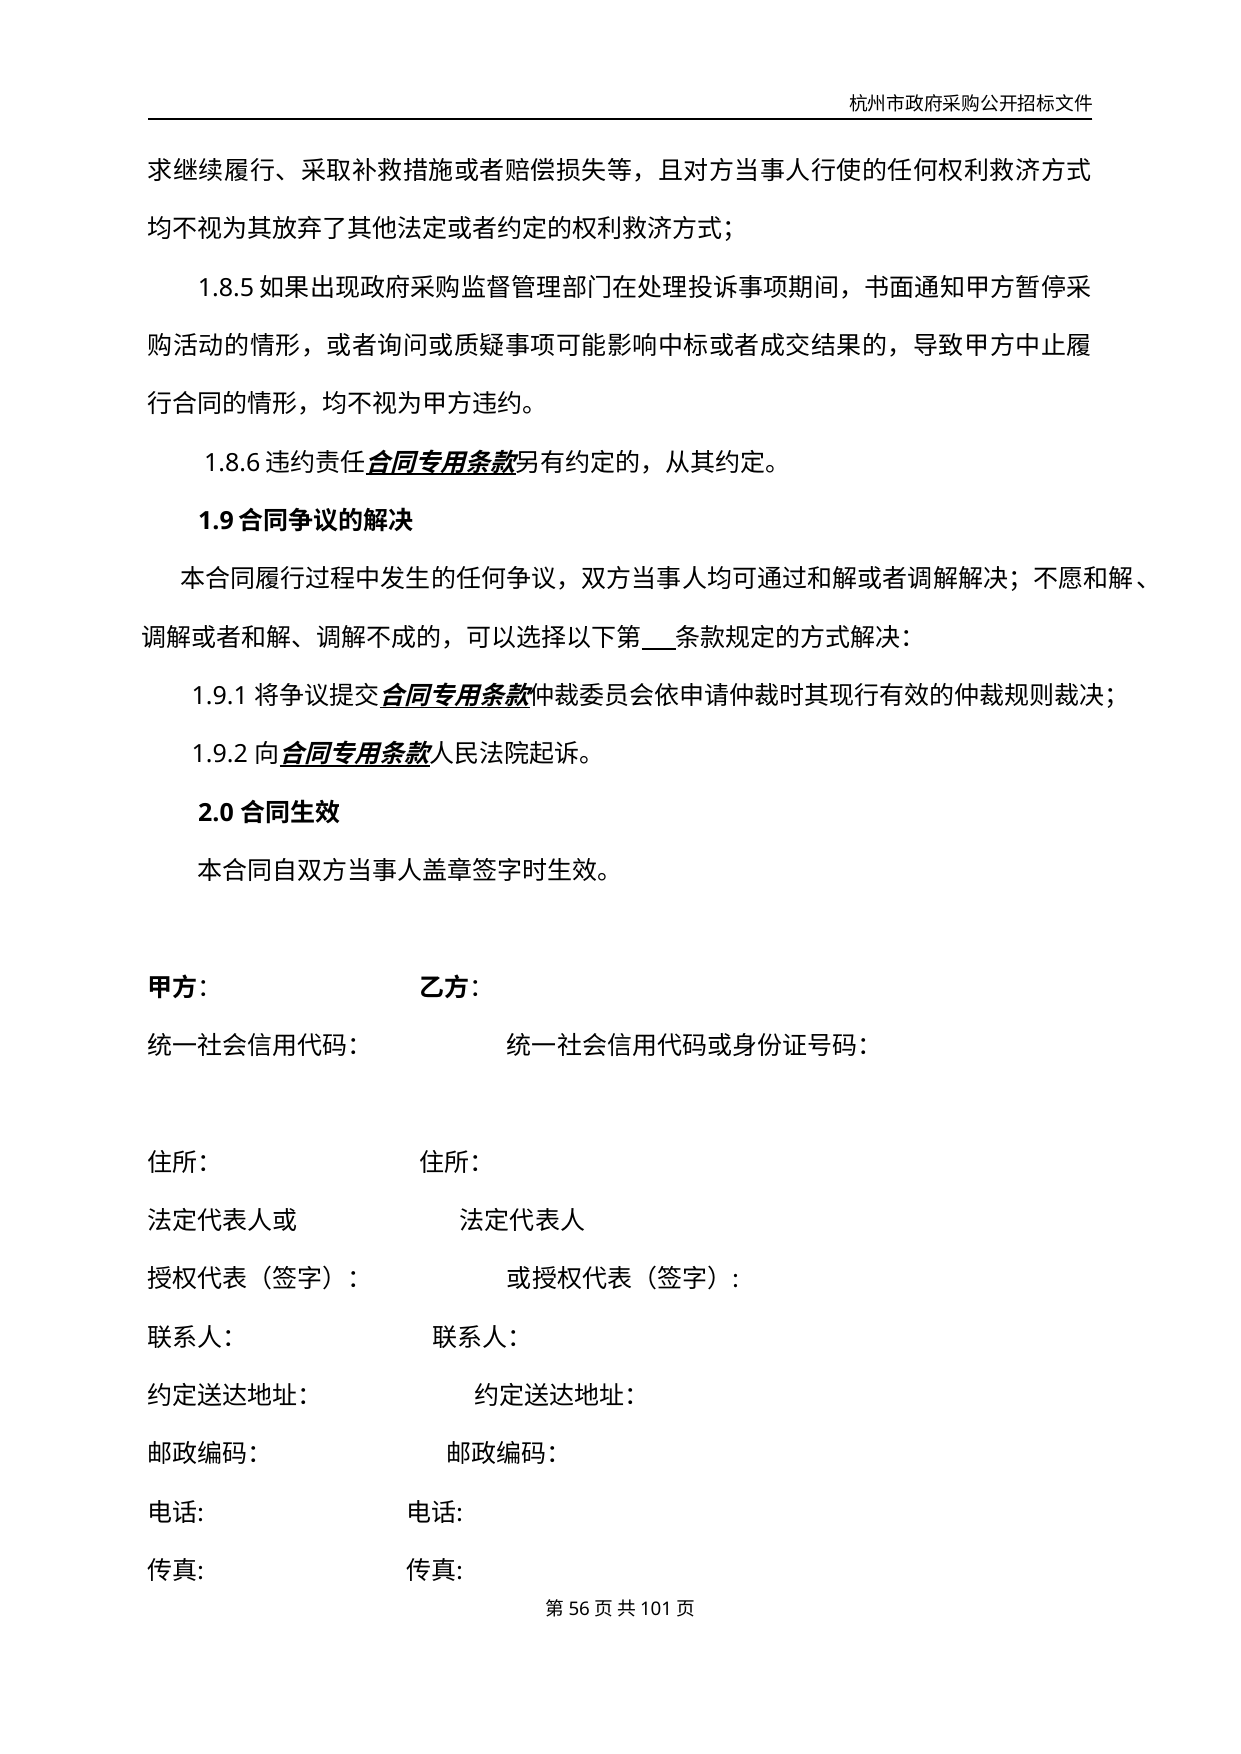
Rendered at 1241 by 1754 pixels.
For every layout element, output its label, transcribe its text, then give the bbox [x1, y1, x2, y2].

text 法定代表人或 法定代表人 [148, 1183, 1092, 1241]
text 传真: 传真: [148, 1533, 1092, 1591]
text 1.8.6违约责任合同专用条款另有约定的，从其约定。 [104, 424, 1136, 483]
text 邮政编码： 邮政编码： [148, 1416, 1092, 1474]
text 统一社会信用代码： 统一社会信用代码或身份证号码： [148, 1008, 1092, 1066]
text 2.0 合同生效 [148, 774, 1092, 833]
text 1.9合同争议的解决 [148, 483, 1092, 541]
text 本合同自双方当事人盖章签字时生效。 [148, 833, 1092, 891]
text 甲方： 乙方： [148, 949, 1092, 1008]
text 约定送达地址： 约定送达地址： [148, 1358, 1092, 1416]
text 电话: 电话: [148, 1474, 1092, 1533]
text 本合同履行过程中发生的任何争议，双方当事人均可通过和解或者调解解决；不愿和解、调解或者和解、调解不成的，可以选择以下第 条款规定的方式解决： [141, 541, 1136, 658]
text 1.9.2 向合同专用条款人民法院起诉。 [104, 716, 1136, 774]
text 1.8.5如果出现政府采购监督管理部门在处理投诉事项期间，书面通知甲方暂停采购活动的情形，或者询问或质疑事项可能影响中标或者成交结果的，导致甲方中止履行合同的情形，均不视为甲方违约。 [148, 249, 1092, 424]
text 1.9.1 将争议提交合同专用条款仲裁委员会依申请仲裁时其现行有效的仲裁规则裁决； [104, 658, 1136, 716]
text 联系人： 联系人： [148, 1299, 1092, 1358]
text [148, 133, 1092, 249]
text 授权代表（签字）： 或授权代表（签字）: [148, 1241, 1092, 1299]
text 住所： 住所： [148, 1124, 1092, 1183]
